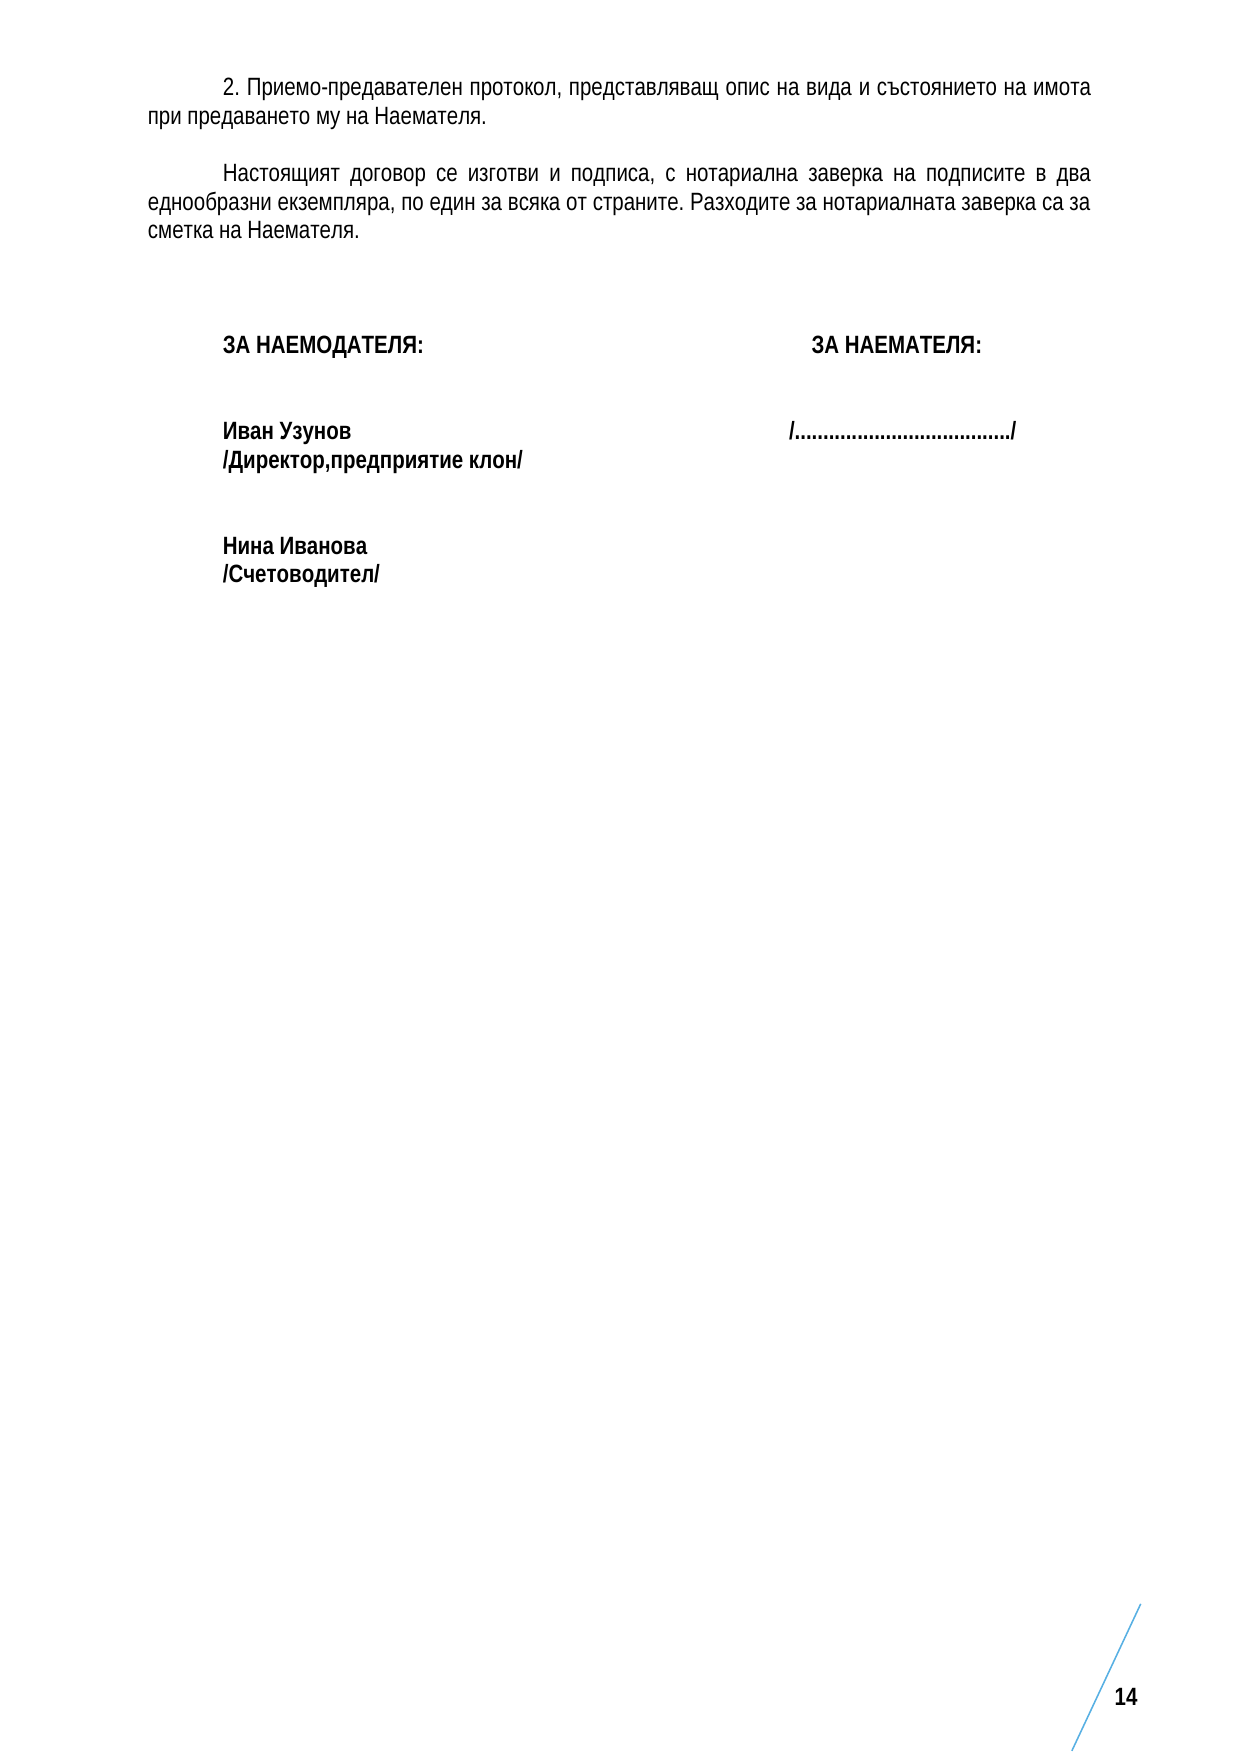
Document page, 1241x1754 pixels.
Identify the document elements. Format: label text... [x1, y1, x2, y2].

text Настоящият договор се изготви и подписа, с нотариална заверка на подписите в два еднообразни екземпляра, по един за всяка от страните. Разходите за нотариалната заверка са за сметка на Наемателя. [148, 158, 1092, 244]
text 2. Приемо-предавателен протокол, представляващ опис на вида и състоянието на имота при предаването му на Наемателя. [148, 72, 1092, 129]
text Нина Иванова [148, 531, 1092, 559]
text ЗА НАЕМОДАТЕЛЯ: ЗА НАЕМАТЕЛЯ: [148, 330, 1092, 359]
text Иван Узунов /....................................../ [148, 416, 1092, 445]
text /Директор,предприятие клон/ [148, 445, 1092, 473]
text /Счетоводител/ [148, 559, 1092, 588]
